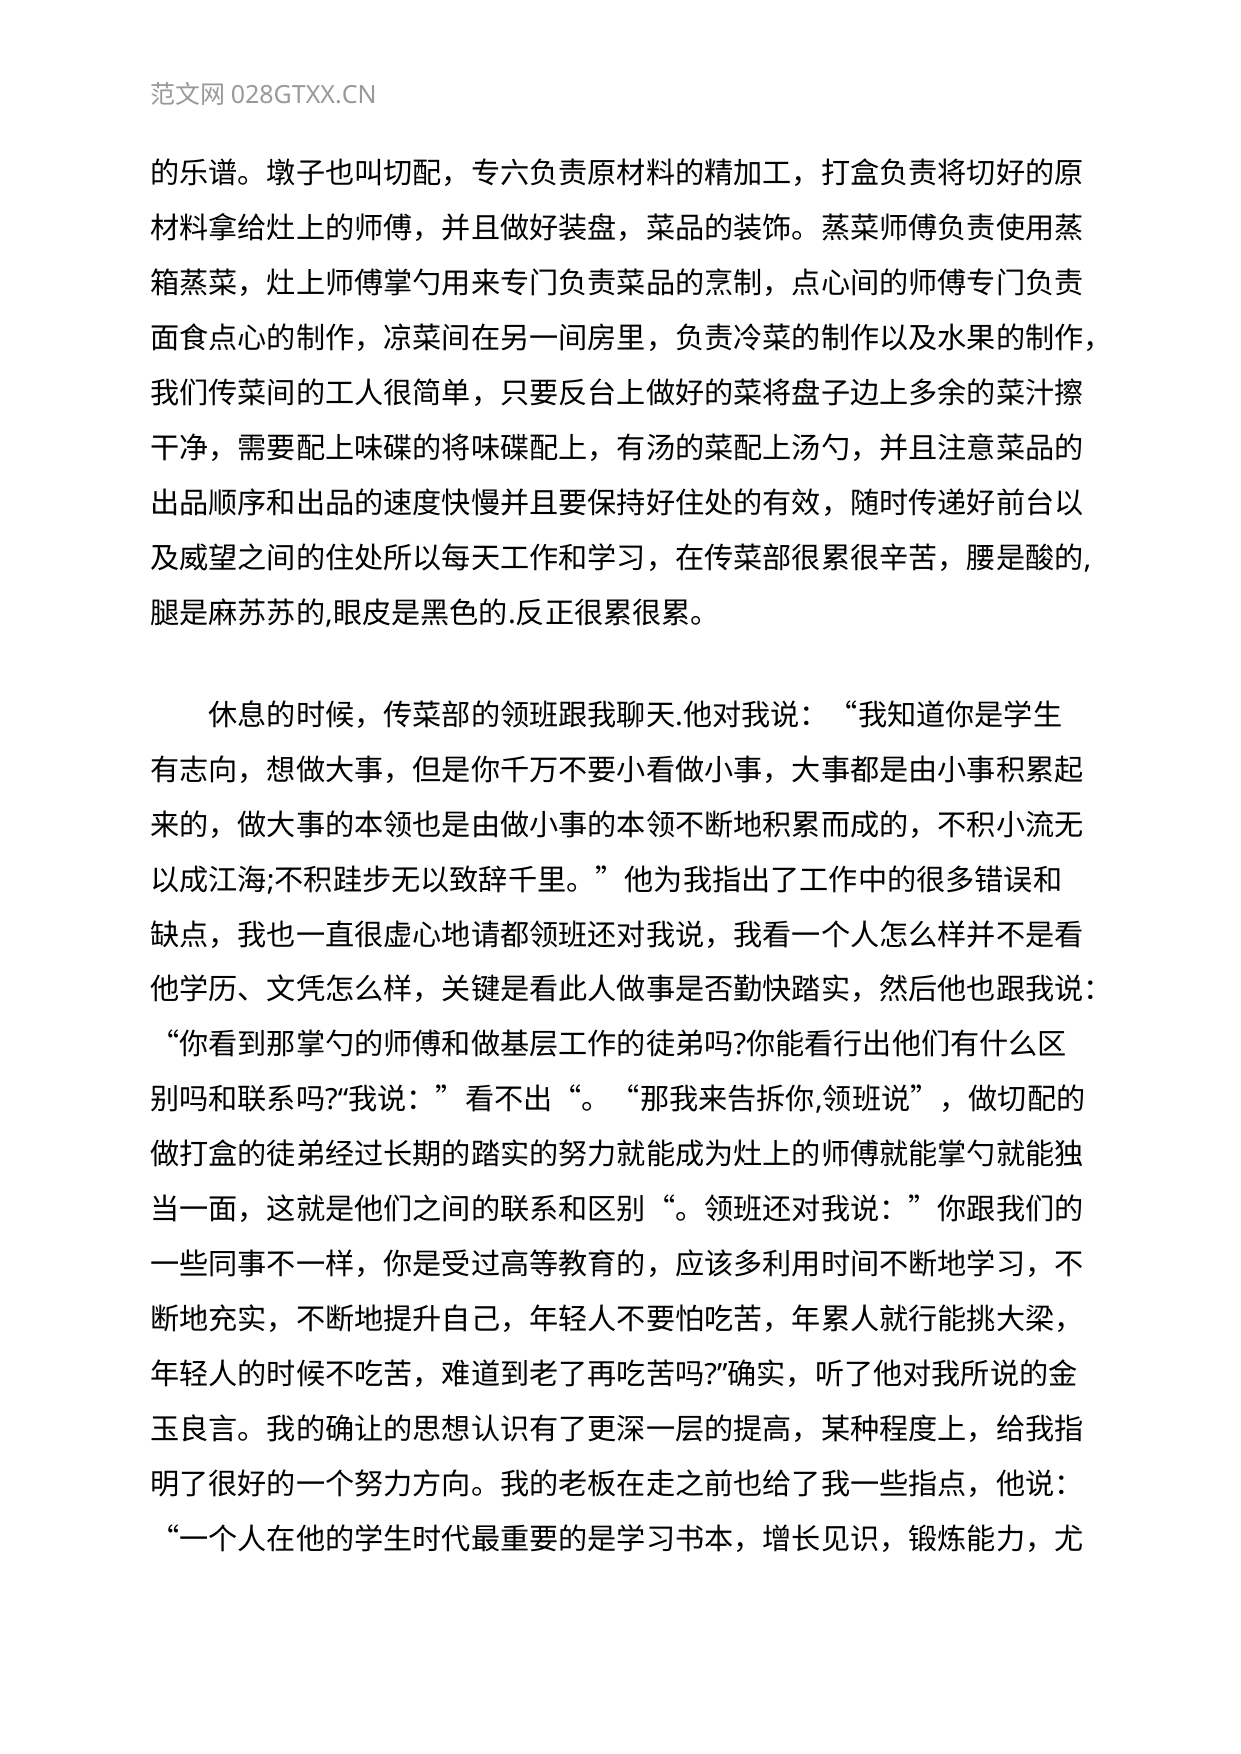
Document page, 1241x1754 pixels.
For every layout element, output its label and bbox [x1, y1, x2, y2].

text [150, 691, 1090, 1557]
text [150, 150, 1090, 632]
